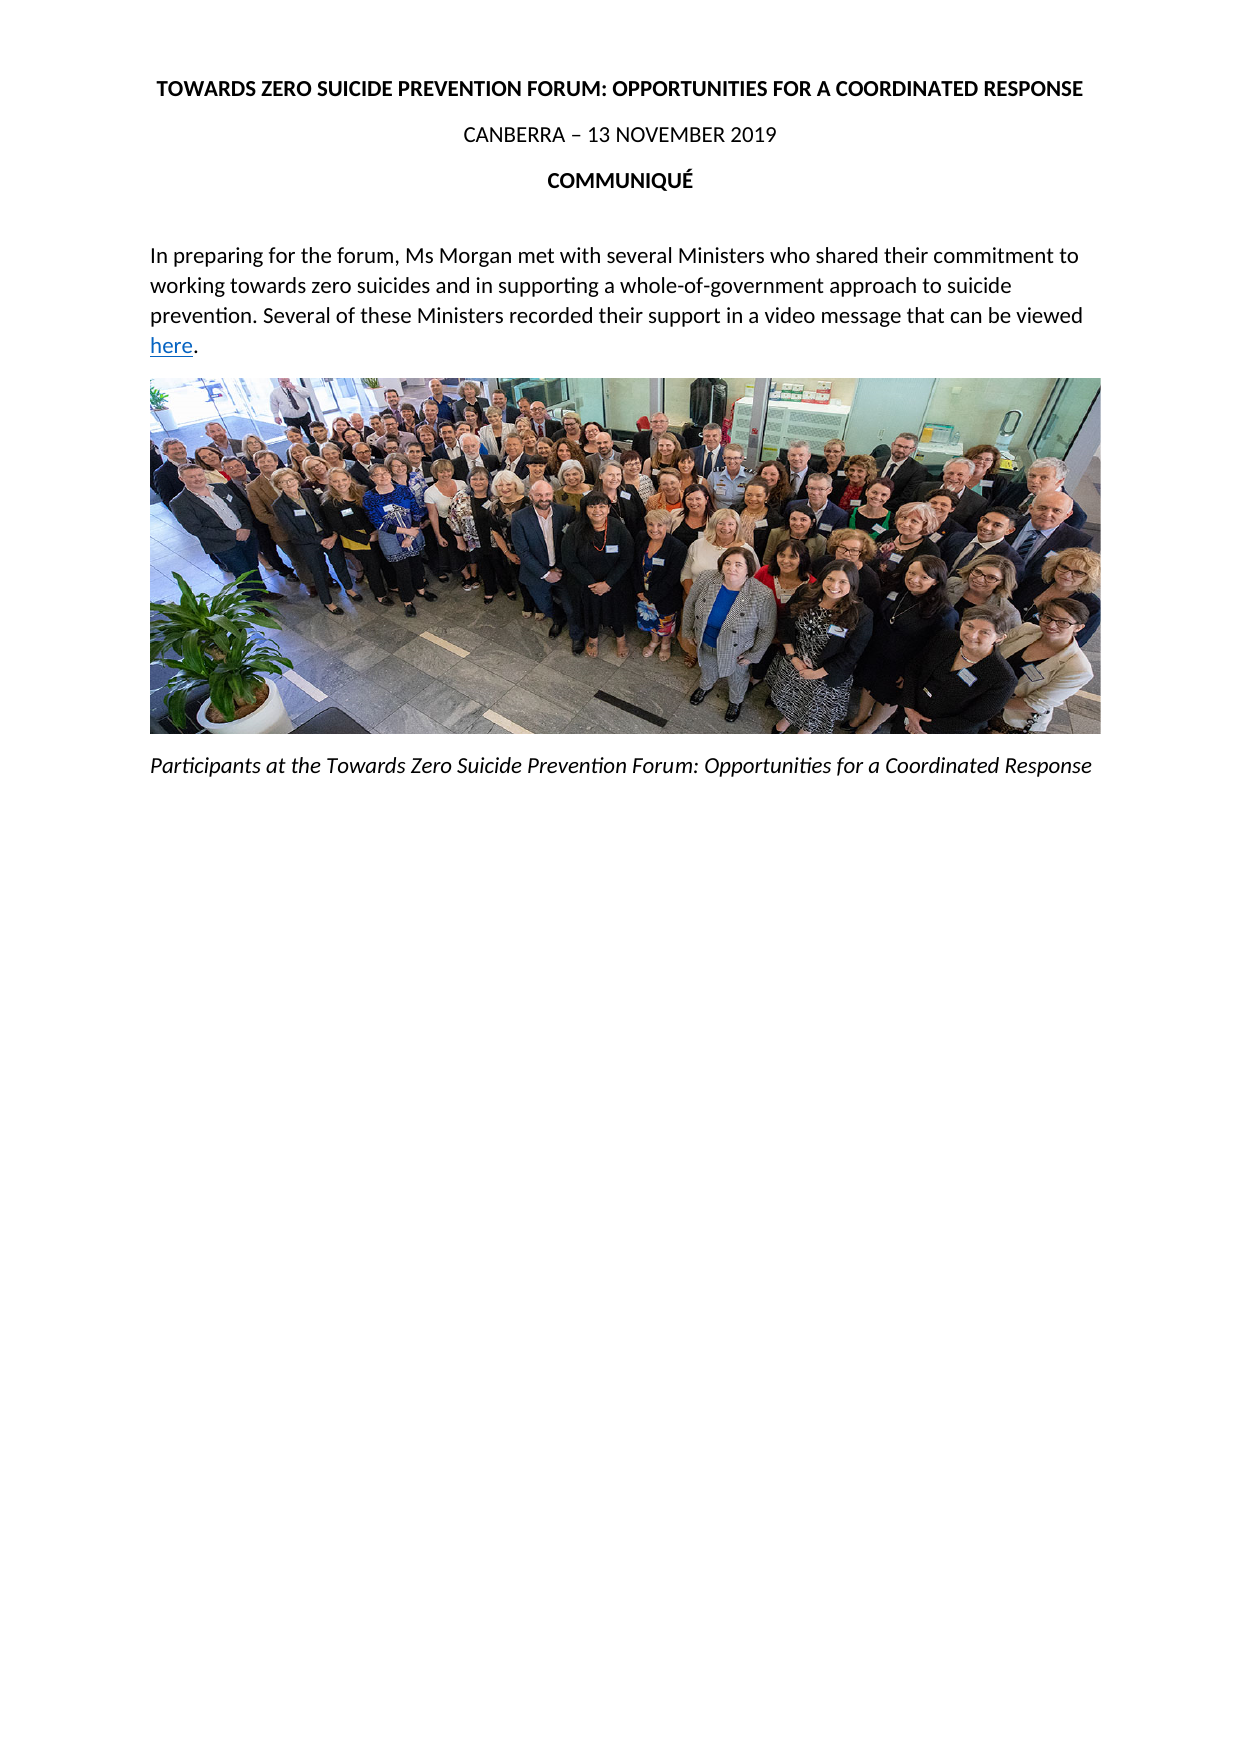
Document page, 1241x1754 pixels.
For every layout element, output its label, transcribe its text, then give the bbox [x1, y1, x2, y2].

picture [150, 378, 1101, 734]
text In preparing for the forum, Ms Morgan met with several Ministers who shared their commitment to working towards zero suicides and in supporting a whole-of-government approach to suicide prevention. Several of these Ministers recorded their support in a video message that can be viewed here. [150, 241, 1090, 359]
text Participants at the Towards Zero Suicide Prevention Forum: Opportunities for a Coordinated Response [150, 752, 1095, 780]
